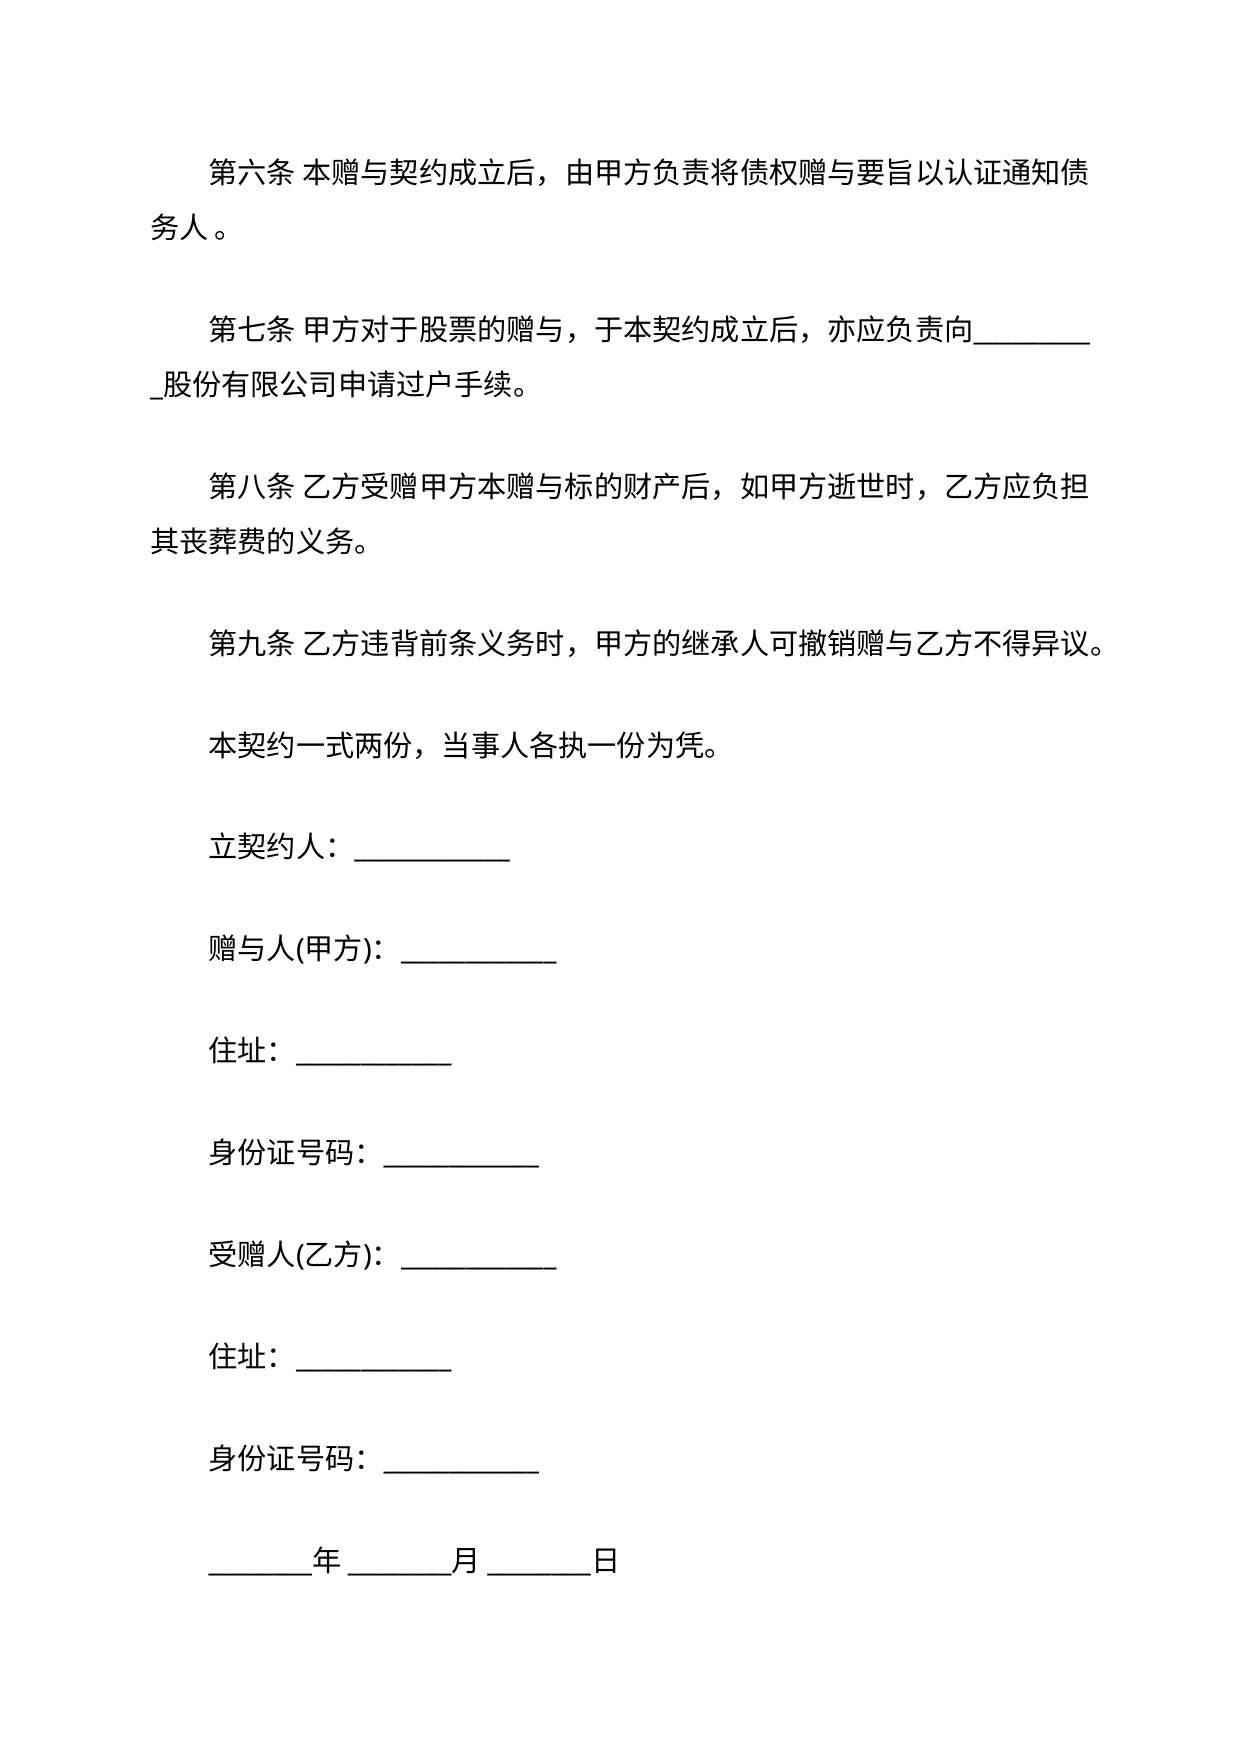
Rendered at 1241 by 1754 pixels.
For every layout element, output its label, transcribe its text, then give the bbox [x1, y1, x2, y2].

text 第九条 乙方违背前条义务时，甲方的继承人可撤销赠与乙方不得异议。 [150, 620, 1090, 663]
text 第六条 本赠与契约成立后，由甲方负责将债权赠与要旨以认证通知债务人 。 [150, 150, 1090, 247]
text 身份证号码：____________ [150, 1436, 1090, 1478]
text 第八条 乙方受赠甲方本赠与标的财产后，如甲方逝世时，乙方应负担其丧葬费的义务。 [150, 464, 1090, 561]
text 受赠人(乙方)：____________ [150, 1232, 1090, 1274]
text 身份证号码：____________ [150, 1130, 1090, 1172]
text 第七条 甲方对于股票的赠与，于本契约成立后，亦应负责向__________股份有限公司申请过户手续。 [150, 307, 1090, 404]
text 住址：____________ [150, 1334, 1090, 1376]
text 本契约一式两份，当事人各执一份为凭。 [150, 722, 1090, 764]
text 住址：____________ [150, 1028, 1090, 1070]
text 赠与人(甲方)：____________ [150, 926, 1090, 968]
text 立契约人：____________ [150, 824, 1090, 866]
text ________年 ________月 ________日 [150, 1538, 1090, 1580]
